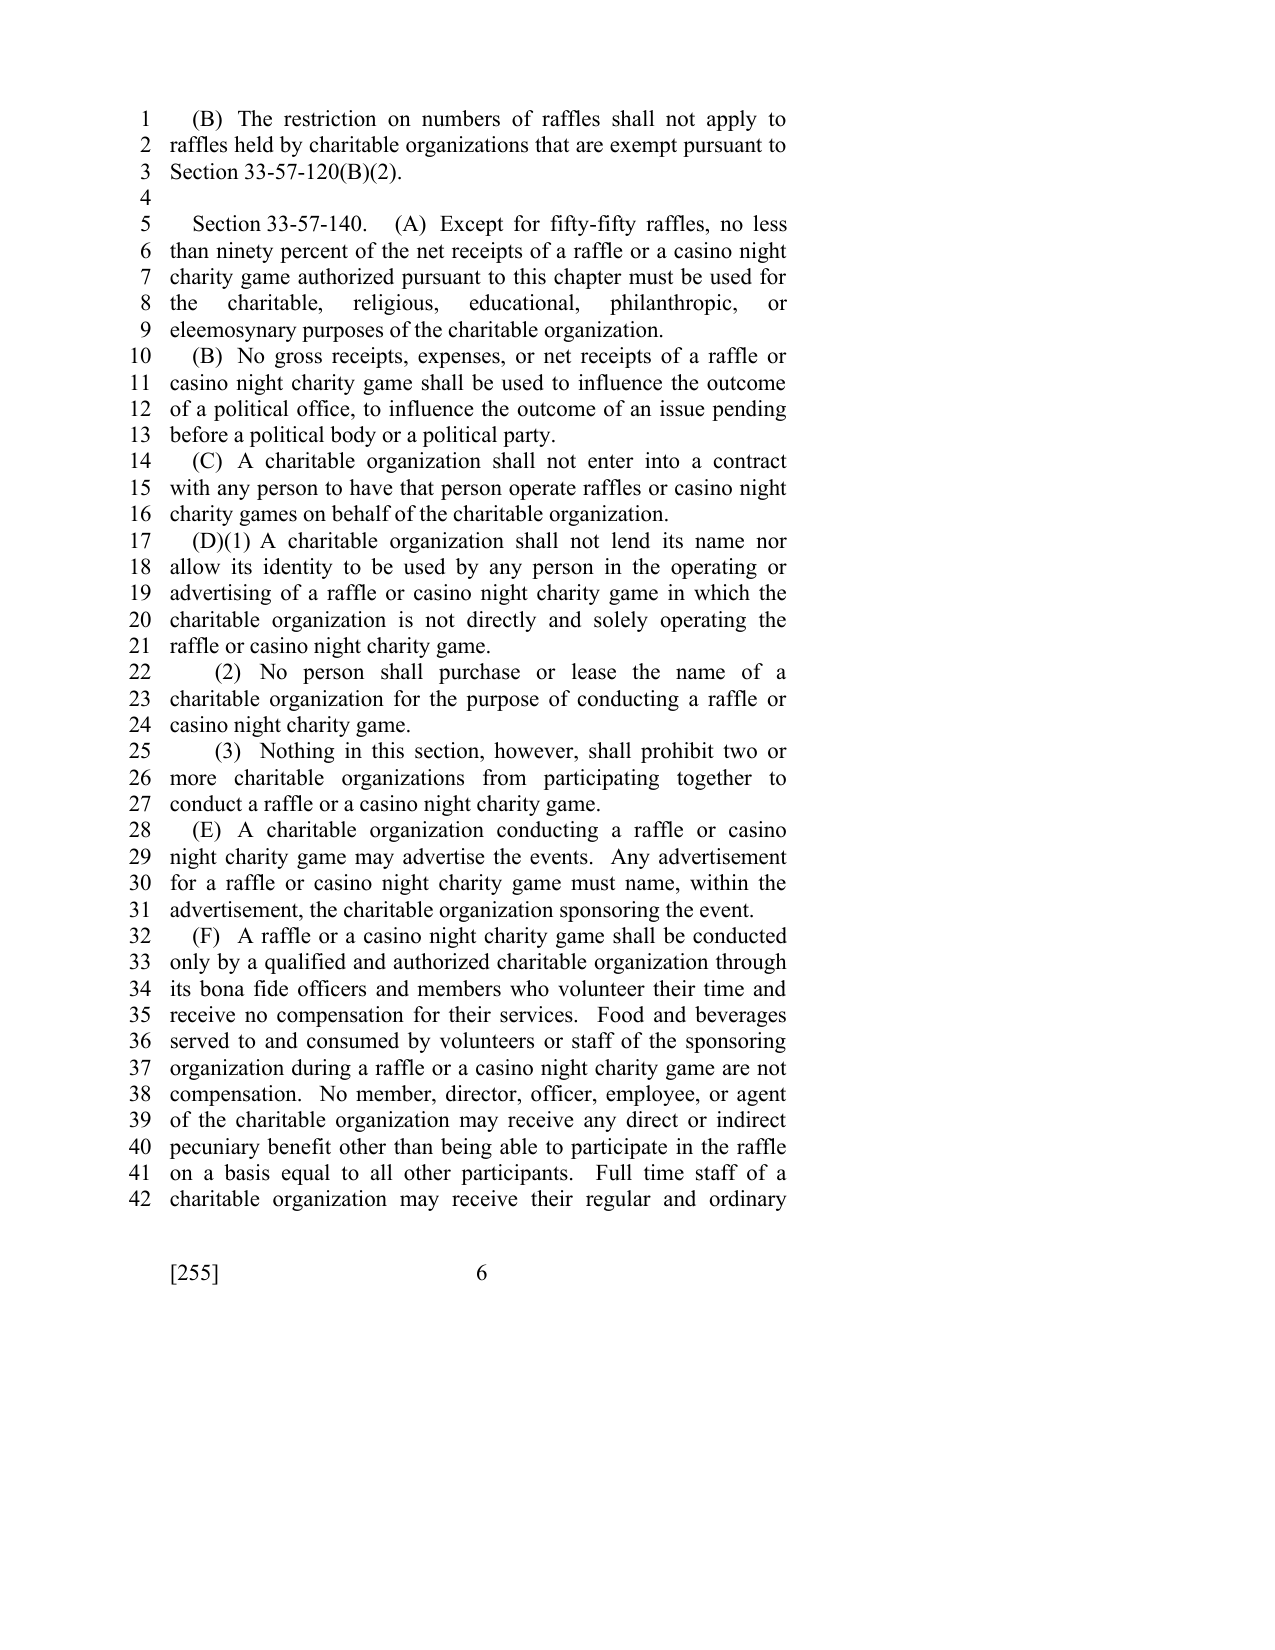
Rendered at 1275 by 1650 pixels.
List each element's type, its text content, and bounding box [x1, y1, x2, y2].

text (D)(1) A charitable organization shall not lend its name nor allow its identity to be used by any person in the operating or advertising of a raffle or casino night charity game in which the charitable organization is not directly and solely operating the raffle or casino night charity game. [169, 527, 787, 658]
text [169, 922, 787, 1212]
text (B) The restriction on numbers of raffles shall not apply to raffles held by charitable organizations that are exempt pursuant to Section 33-57-120(B)(2). [169, 105, 787, 184]
text (C) A charitable organization shall not enter into a contract with any person to have that person operate raffles or casino night charity games on behalf of the charitable organization. [169, 448, 787, 527]
text (3) Nothing in this section, however, shall prohibit two or more charitable organizations from participating together to conduct a raffle or a casino night charity game. [169, 737, 787, 817]
text Section 33-57-140. (A) Except for fifty-fifty raffles, no less than ninety percent of the net receipts of a raffle or a casino night charity game authorized pursuant to this chapter must be used for the charitable, religious, educational, philanthropic, or eleemosynary purposes of the charitable organization. [169, 210, 787, 342]
text (E) A charitable organization conducting a raffle or casino night charity game may advertise the events. Any advertisement for a raffle or casino night charity game must name, within the advertisement, the charitable organization sponsoring the event. [169, 817, 787, 922]
text (B) No gross receipts, expenses, or net receipts of a raffle or casino night charity game shall be used to influence the outcome of a political office, to influence the outcome of an issue pending before a political body or a political party. [169, 342, 787, 448]
text (2) No person shall purchase or lease the name of a charitable organization for the purpose of conducting a raffle or casino night charity game. [169, 658, 787, 737]
